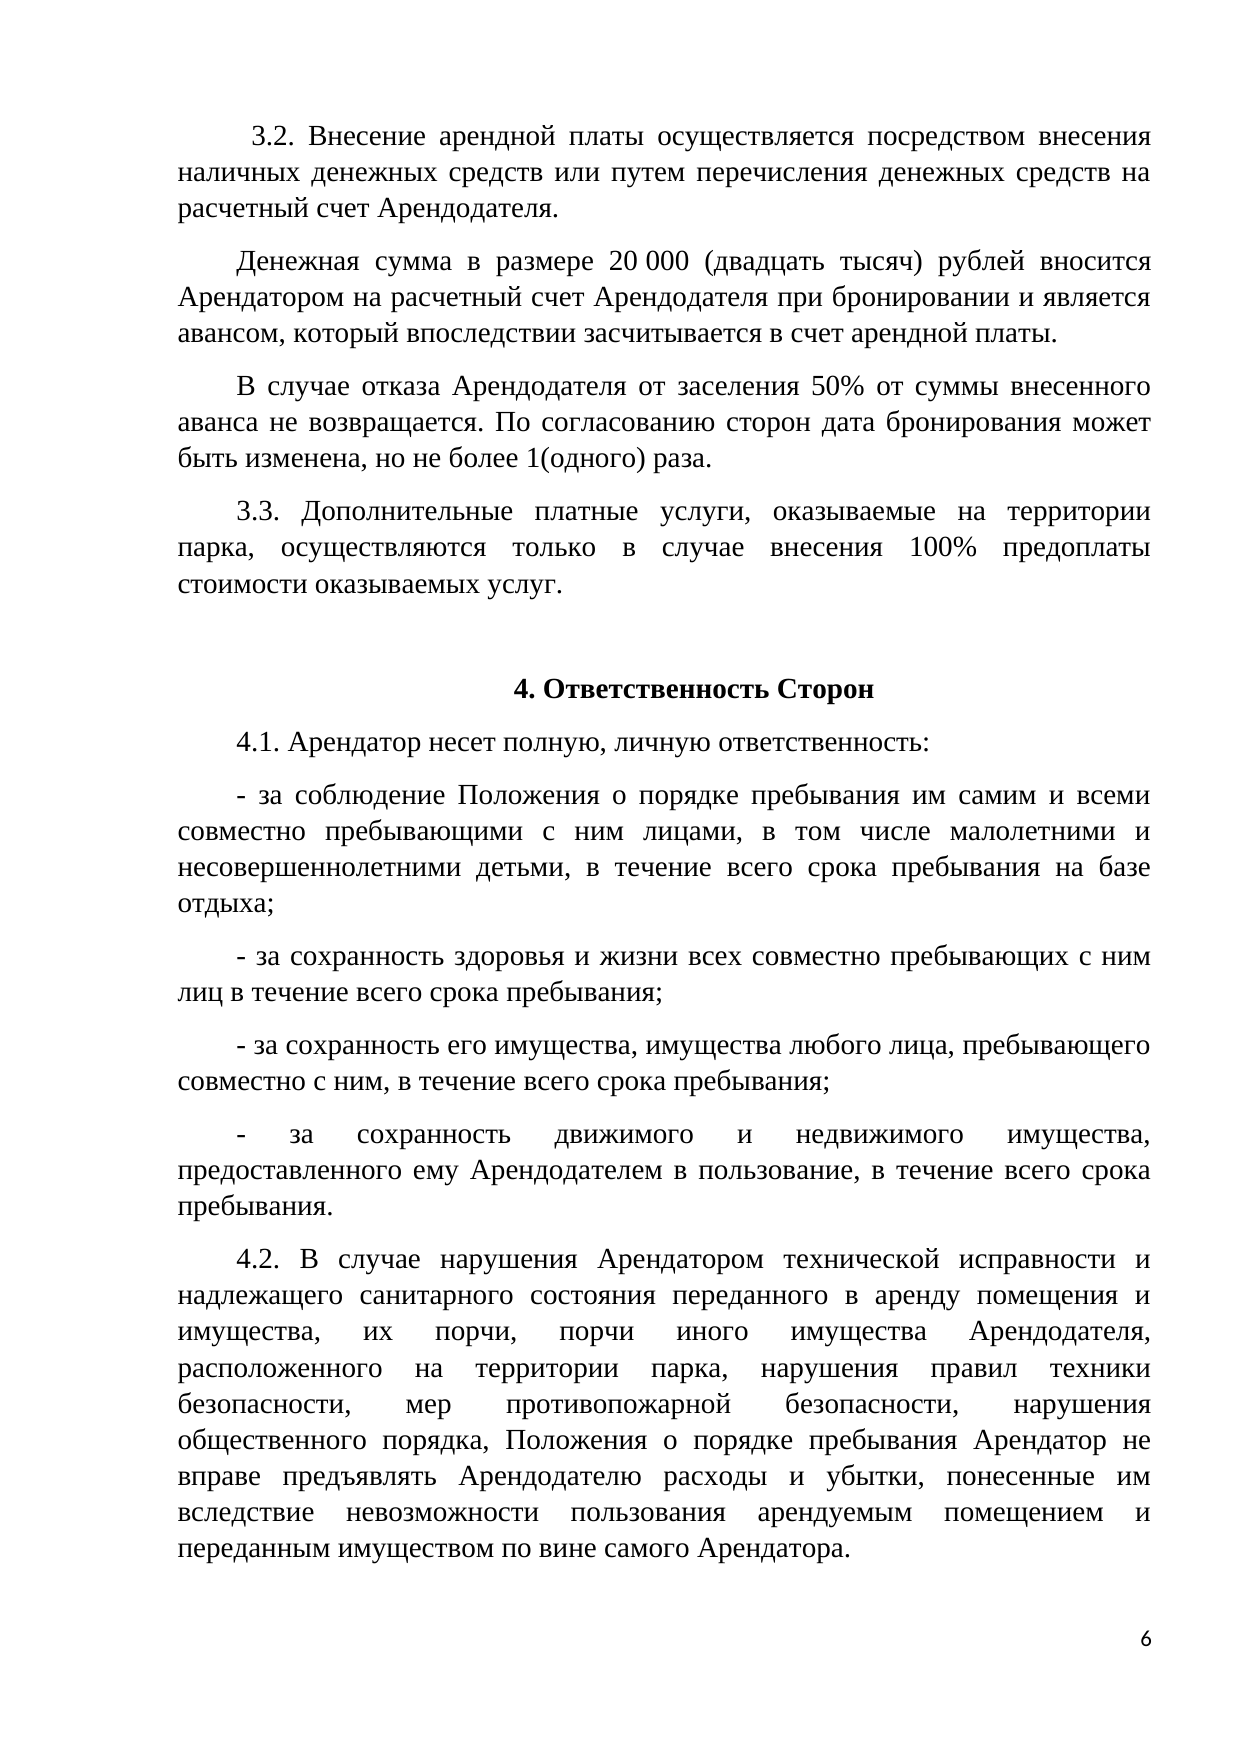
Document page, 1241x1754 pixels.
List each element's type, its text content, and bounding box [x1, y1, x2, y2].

text Денежная сумма в размере 20 000 (двадцать тысяч) рублей вносится Арендатором на расчетный счет Арендодателя при бронировании и является авансом, который впоследствии засчитывается в счет арендной платы. [177, 243, 1152, 349]
text 4.1. Арендатор несет полную, личную ответственность: [177, 724, 1152, 758]
text - за сохранность движимого и недвижимого имущества, предоставленного ему Арендодателем в пользование, в течение всего срока пребывания. [177, 1116, 1152, 1222]
text 4.2. В случае нарушения Арендатором технической исправности и надлежащего санитарного состояния переданного в аренду помещения и имущества, их порчи, порчи иного имущества Арендодателя, расположенного на территории парка, нарушения правил техники безопасности, мер противопожарной безопасности, нарушения общественного порядка, Положения о порядке пребывания Арендатор не вправе предъявлять Арендодателю расходы и убытки, понесенные им вследствие невозможности пользования арендуемым помещением и переданным имуществом по вине самого Арендатора. [177, 1241, 1152, 1564]
text - за соблюдение Положения о порядке пребывания им самим и всеми совместно пребывающими с ним лицами, в том числе малолетними и несовершеннолетними детьми, в течение всего срока пребывания на базе отдыха; [177, 777, 1152, 919]
text - за сохранность его имущества, имущества любого лица, пребывающего совместно с ним, в течение всего срока пребывания; [177, 1027, 1152, 1097]
text 4. Ответственность Сторон [177, 671, 1152, 705]
text В случае отказа Арендодателя от заселения 50% от суммы внесенного аванса не возвращается. По согласованию сторон дата бронирования может быть изменена, но не более 1(одного) раза. [177, 368, 1152, 474]
text 3.3. Дополнительные платные услуги, оказываемые на территории парка, осуществляются только в случае внесения 100% предоплаты стоимости оказываемых услуг. [177, 493, 1152, 599]
text - за сохранность здоровья и жизни всех совместно пребывающих с ним лиц в течение всего срока пребывания; [177, 938, 1152, 1008]
text 3.2. Внесение арендной платы осуществляется посредством внесения наличных денежных средств или путем перечисления денежных средств на расчетный счет Арендодателя. [177, 118, 1152, 224]
